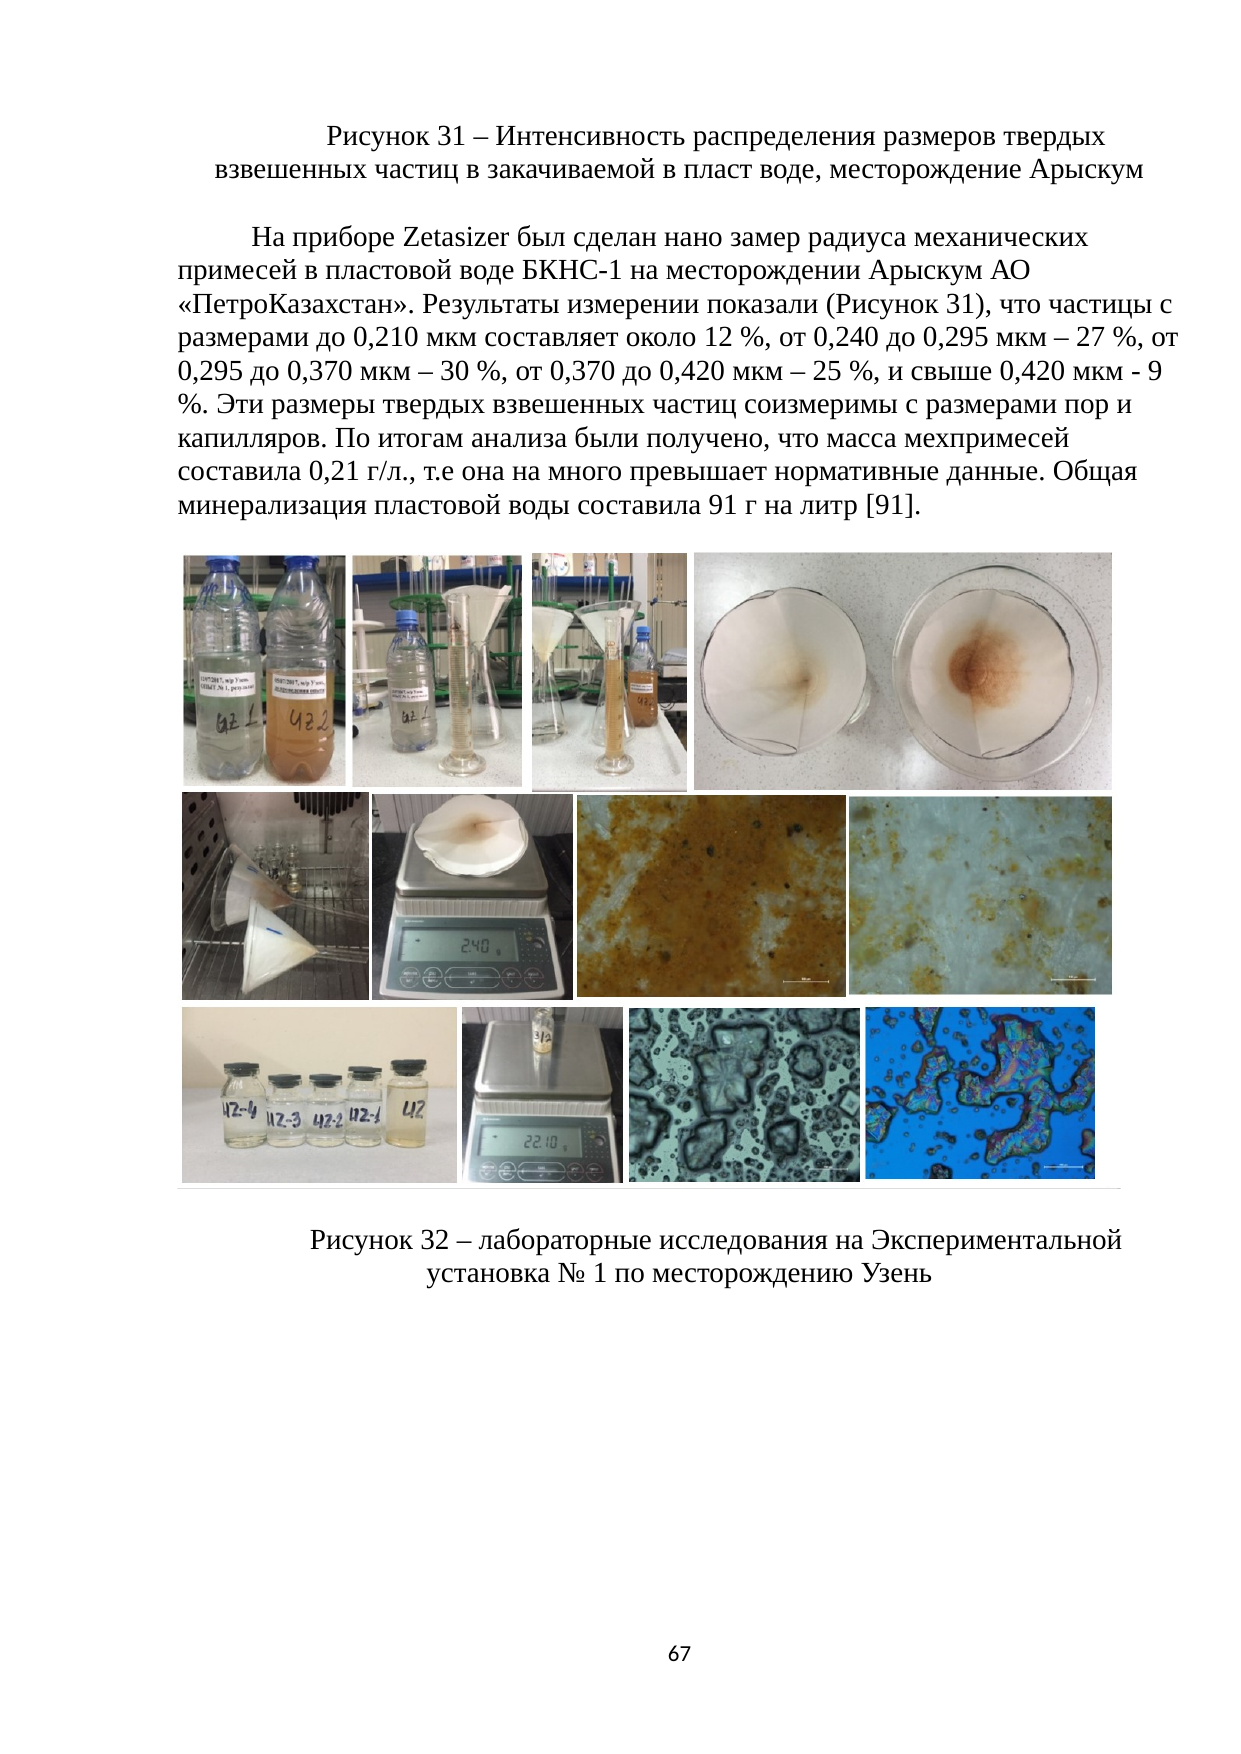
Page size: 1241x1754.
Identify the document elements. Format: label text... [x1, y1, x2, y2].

text Рисунок 32 – лабораторные исследования на Экспериментальной установка № 1 по месторождению Узень [177, 1222, 1181, 1289]
text Рисунок 31 – Интенсивность распределения размеров твердых взвешенных частиц в закачиваемой в пласт воде, месторождение Арыскум [177, 118, 1181, 185]
picture [177, 549, 1121, 1189]
text На приборе Zetasizer был сделан нано замер радиуса механических примесей в пластовой воде БКНС-1 на месторождении Арыскум АО «ПетроКазахстан». Результаты измерении показали (Рисунок 31), что частицы с размерами до 0,210 мкм составляет около 12 %, от 0,240 до 0,295 мкм – 27 %, от 0,295 до 0,370 мкм – 30 %, от 0,370 до 0,420 мкм – 25 %, и свыше 0,420 мкм - 9 %. Эти размеры твердых взвешенных частиц соизмеримы с размерами пор и капилляров. По итогам анализа были получено, что масса мехпримесей составила 0,21 г/л., т.е она на много превышает нормативные данные. Общая минерализация пластовой воды составила 91 г на литр [91]. [177, 219, 1181, 521]
